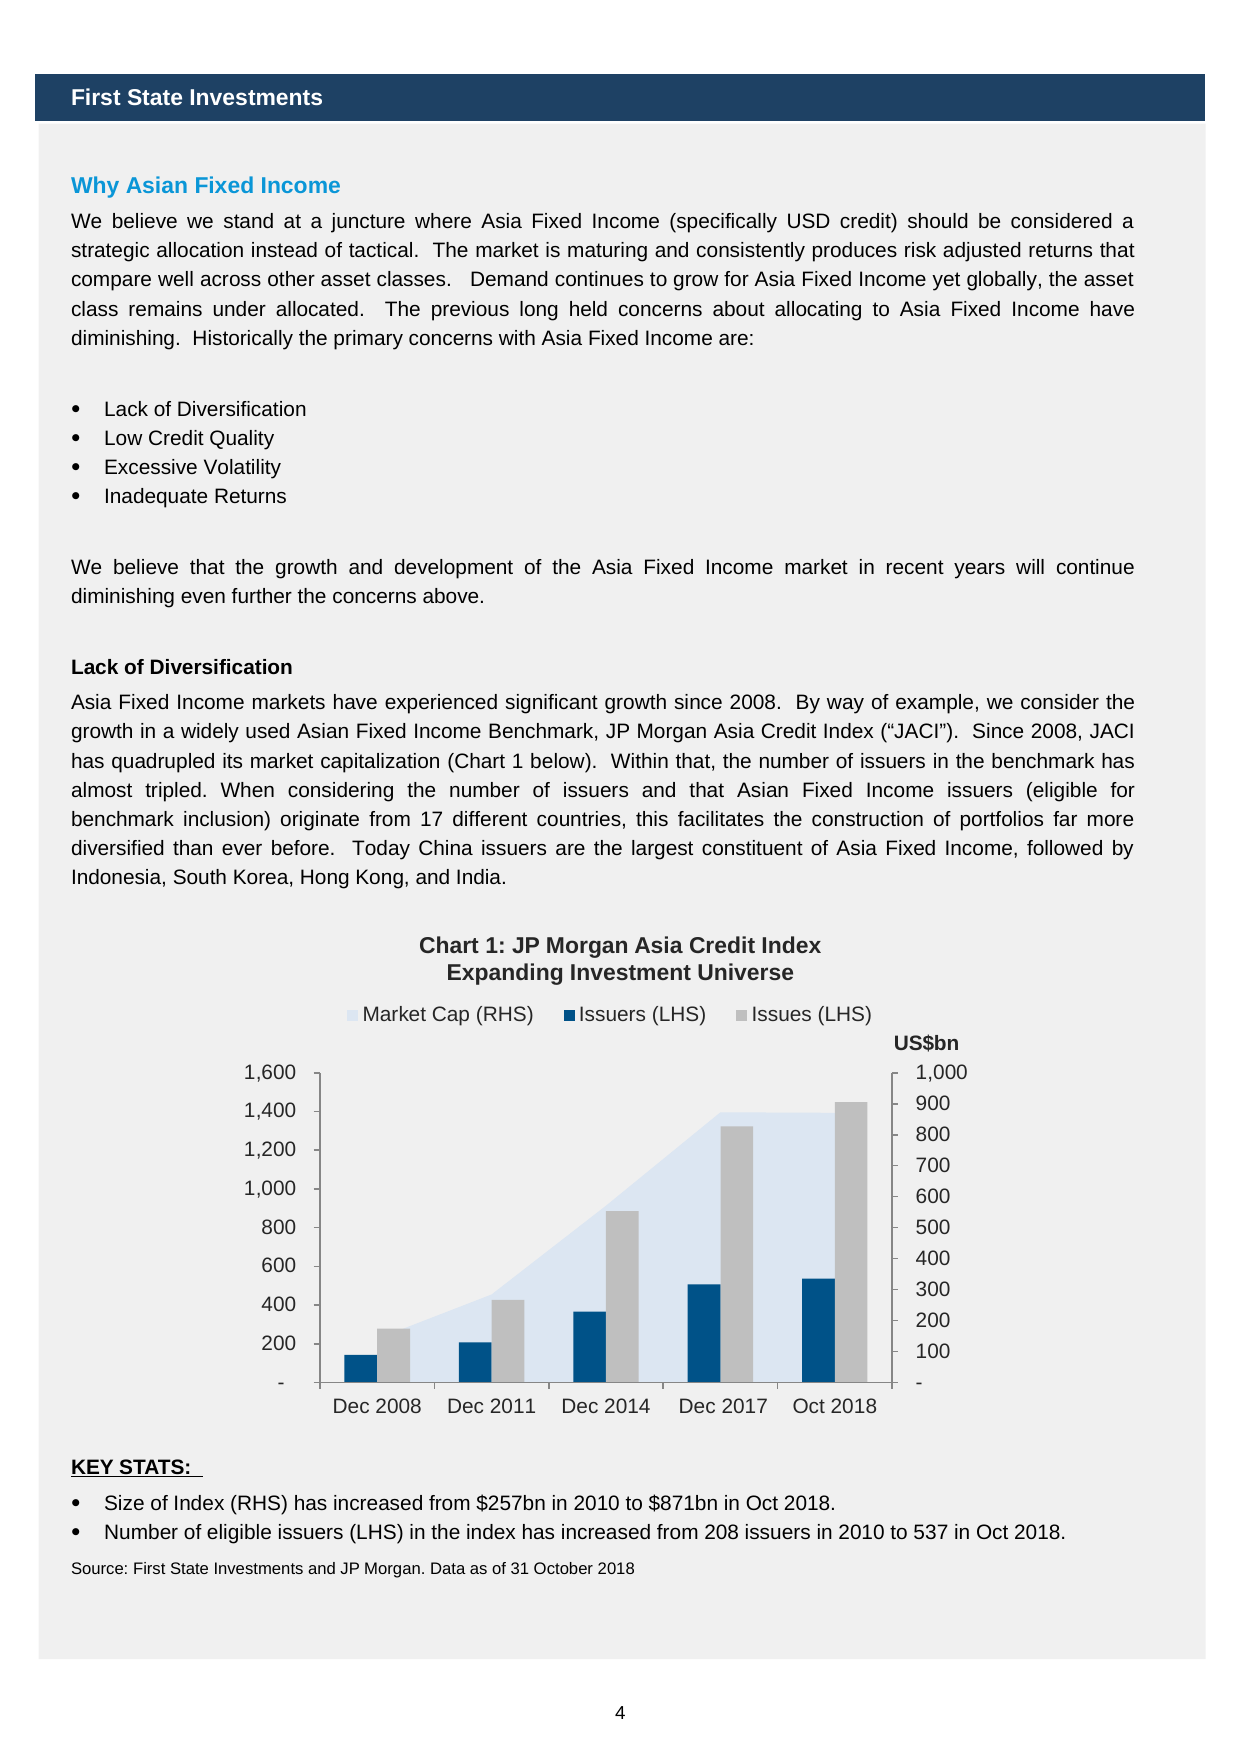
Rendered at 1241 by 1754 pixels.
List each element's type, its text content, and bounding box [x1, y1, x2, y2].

list Excessive Volatility [72, 451, 1136, 480]
text Lack of Diversification [71, 651, 1136, 680]
list Lack of Diversification [72, 393, 1136, 422]
text Expanding Investment Universe [71, 958, 1169, 985]
list Size of Index (RHS) has increased from $257bn in 2010 to $871bn in Oct 2018. [72, 1487, 1136, 1516]
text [71, 170, 1136, 199]
text We believe that the growth and development of the Asia Fixed Income market in recent years will continue diminishing even further the concerns above. [71, 551, 1136, 609]
list Low Credit Quality [72, 422, 1136, 451]
list Number of eligible issuers (LHS) in the index has increased from 208 issuers in 2010 to 537 in Oct 2018. [72, 1516, 1136, 1545]
text Asia Fixed Income markets have experienced significant growth since 2008. By way of example, we consider the growth in a widely used Asian Fixed Income Benchmark, JP Morgan Asia Credit Index (“JACI”). Since 2008, JACI has quadrupled its market capitalization (Chart 1 below). Within that, the number of issuers in the benchmark has almost tripled. When considering the number of issuers and that Asian Fixed Income issuers (eligible for benchmark inclusion) originate from 17 different countries, this facilitates the construction of portfolios far more diversified than ever before. Today China issuers are the largest constituent of Asia Fixed Income, followed by Indonesia, South Korea, Hong Kong, and India. [71, 686, 1136, 891]
text Source: First State Investments and JP Morgan. Data as of 31 October 2018 [71, 1551, 1169, 1580]
text We believe we stand at a juncture where Asia Fixed Income (specifically USD credit) should be considered a strategic allocation instead of tactical. The market is maturing and consistently produces risk adjusted returns that compare well across other asset classes. Demand continues to grow for Asia Fixed Income yet globally, the asset class remains under allocated. The previous long held concerns about allocating to Asia Fixed Income have diminishing. Historically the primary concerns with Asia Fixed Income are: [71, 205, 1136, 351]
text KEY STATS: [71, 1451, 1169, 1480]
list Inadequate Returns [72, 480, 1136, 509]
text Chart 1: JP Morgan Asia Credit Index [71, 932, 1169, 958]
